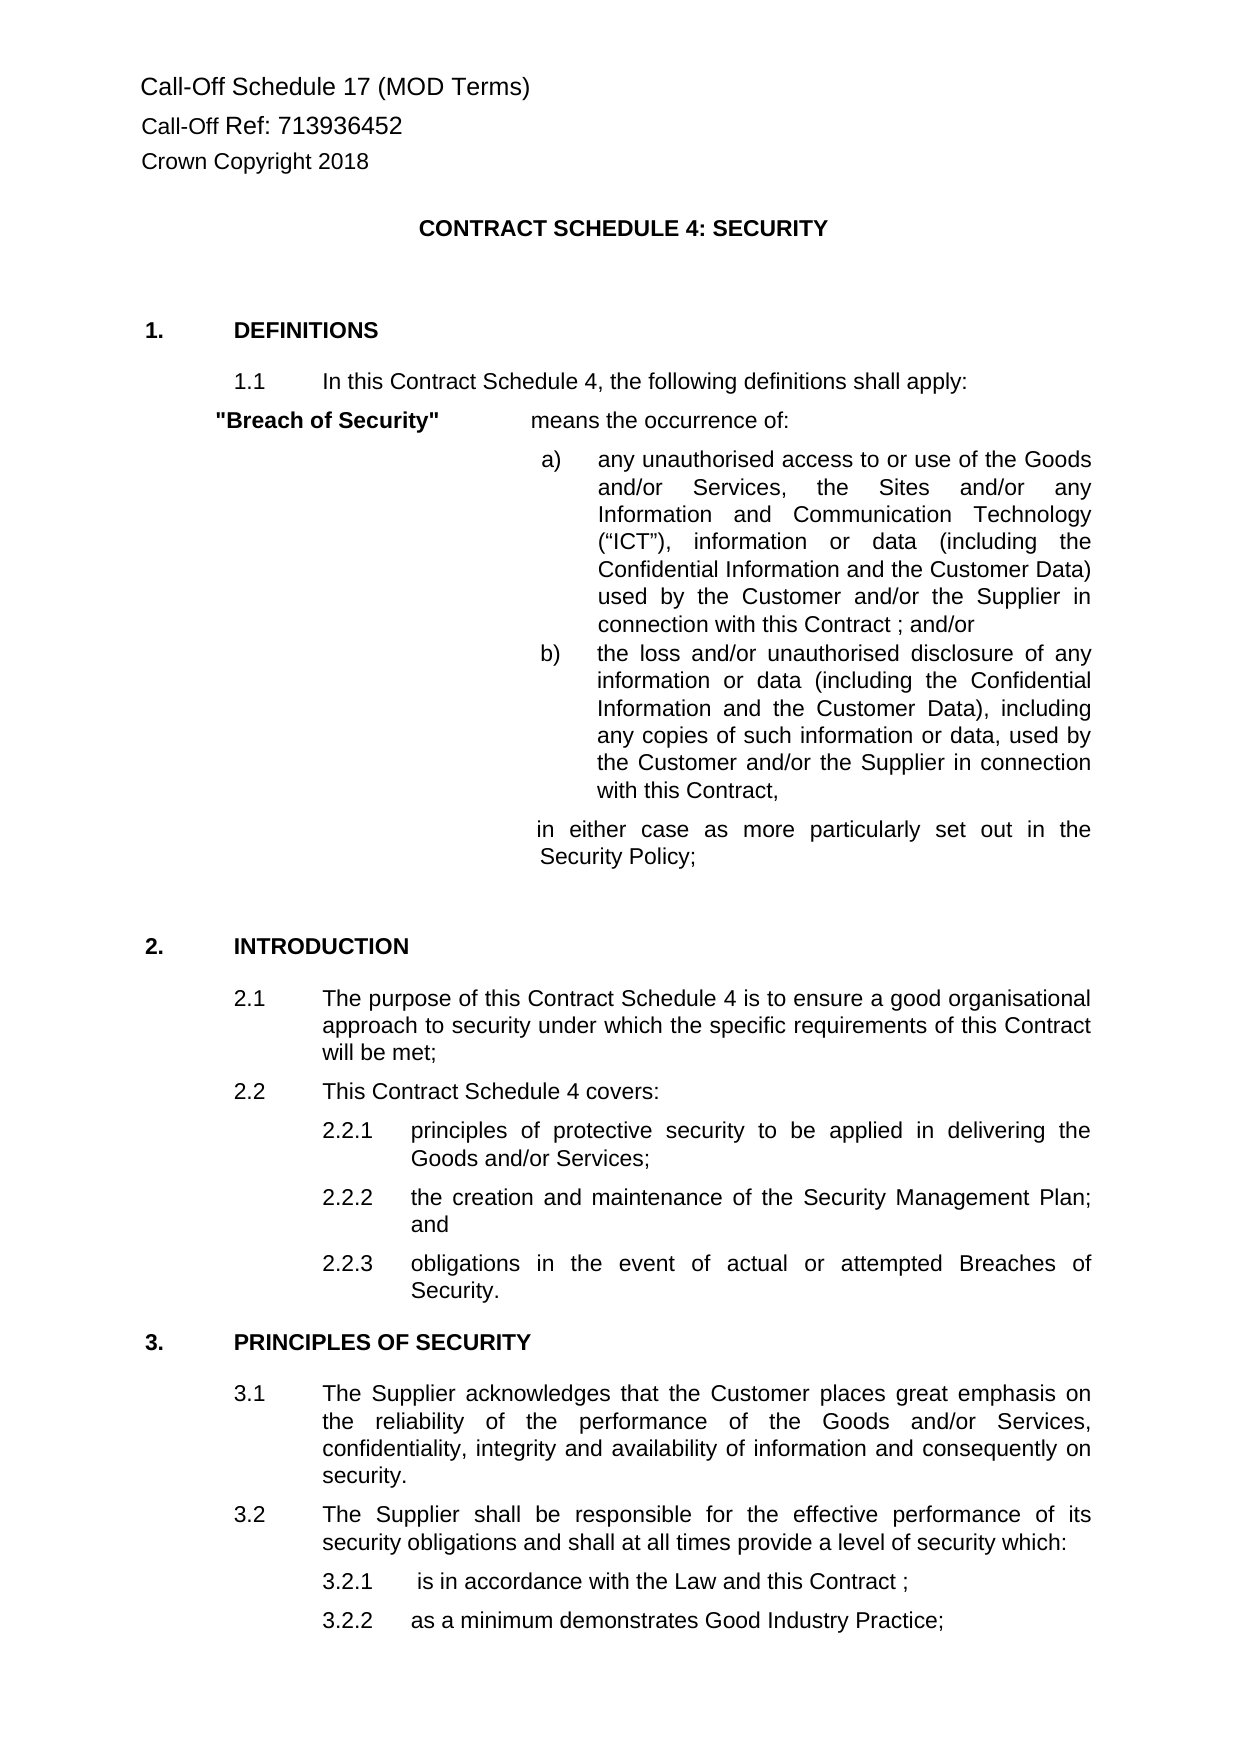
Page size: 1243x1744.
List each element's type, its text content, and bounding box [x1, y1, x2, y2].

list This Contract Schedule 4 covers: [233, 1078, 1092, 1105]
list any unauthorised access to or use of the Goods and/or Services, the Sites and/or any Information and Communication Technology (“ICT”), information or data (including the Confidential Information and the Customer Data) used by the Customer and/or the Supplier in connection with this Contract ; and/or [541, 446, 1092, 637]
list is in accordance with the Law and this Contract ; [322, 1568, 1092, 1594]
list DEFINITIONS [145, 317, 1097, 343]
list The Supplier shall be responsible for the effective performance of its security obligations and shall at all times provide a level of security which: [233, 1501, 1092, 1555]
list PRINCIPLES OF SECURITY [145, 1329, 1097, 1355]
list principles of protective security to be applied in delivering the Goods and/or Services; [322, 1117, 1092, 1171]
list the creation and maintenance of the Security Management Plan; and [322, 1184, 1092, 1237]
list In this Contract Schedule 4, the following definitions shall apply: [233, 368, 1092, 394]
text in either case as more particularly set out in the Security Policy; [522, 816, 1092, 869]
list as a minimum demonstrates Good Industry Practice; [322, 1607, 1092, 1633]
list obligations in the event of actual or attempted Breaches of Security. [322, 1250, 1092, 1304]
text "Breach of Security" means the occurrence of: [145, 407, 1097, 433]
list The purpose of this Contract Schedule 4 is to ensure a good organisational approach to security under which the specific requirements of this Contract will be met; [233, 984, 1092, 1066]
list The Supplier acknowledges that the Customer places great emphasis on the reliability of the performance of the Goods and/or Services, confidentiality, integrity and availability of information and consequently on security. [233, 1380, 1092, 1489]
list INTRODUCTION [145, 933, 1097, 959]
list the loss and/or unauthorised disclosure of any information or data (including the Confidential Information and the Customer Data), including any copies of such information or data, used by the Customer and/or the Supplier in connection with this Contract, [540, 640, 1092, 803]
subtitle CONTRACT SCHEDULE 4: SECURITY [164, 214, 1083, 241]
